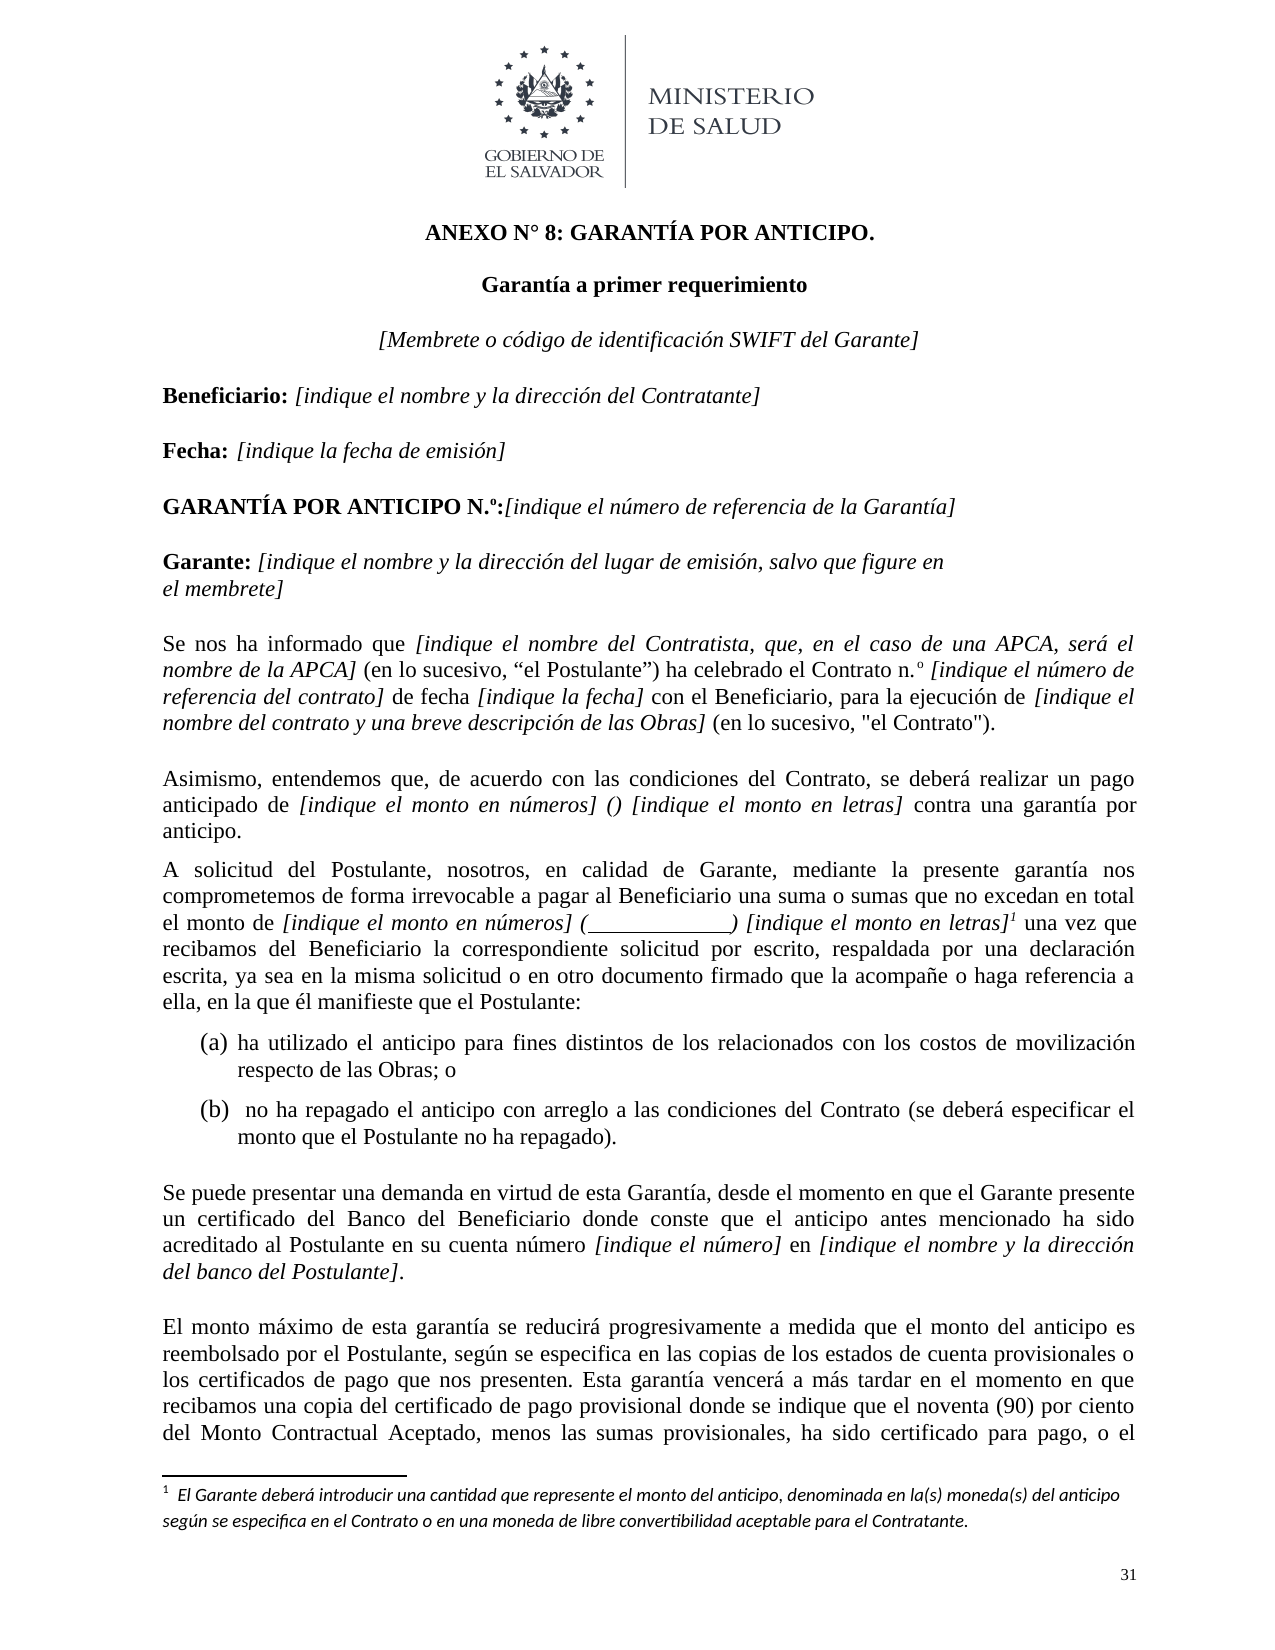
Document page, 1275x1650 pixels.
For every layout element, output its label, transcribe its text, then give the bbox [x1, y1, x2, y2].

text Garantía a primer requerimiento [182, 271, 1107, 297]
text Asimismo, entendemos que, de acuerdo con las condiciones del Contrato, se deberá realizar un pago anticipado de [indique el monto en números] () [indique el monto en letras] contra una garantía por anticipo. [162, 765, 1137, 844]
text [Membrete o código de identificación SWIFT del Garante] [162, 326, 1137, 352]
text A solicitud del Postulante, nosotros, en calidad de Garante, mediante la presente garantía nos comprometemos de forma irrevocable a pagar al Beneficiario una suma o sumas que no excedan en total el monto de [indique el monto en números] ( ) [indique el monto en letras]1 una vez que recibamos del Beneficiario la correspondiente solicitud por escrito, respaldada por una declaración escrita, ya sea en la misma solicitud o en otro documento firmado que la acompañe o haga referencia a ella, en la que él manifieste que el Postulante: [162, 856, 1137, 1014]
text Se nos ha informado que [indique el nombre del Contratista, que, en el caso de una APCA, será el nombre de la APCA] (en lo sucesivo, “el Postulante”) ha celebrado el Contrato n.o [indique el número de referencia del contrato] de fecha [indique la fecha] con el Beneficiario, para la ejecución de [indique el nombre del contrato y una breve descripción de las Obras] (en lo sucesivo, "el Contrato"). [162, 630, 1137, 736]
text Se puede presentar una demanda en virtud de esta Garantía, desde el momento en que el Garante presente un certificado del Banco del Beneficiario donde conste que el anticipo antes mencionado ha sido acreditado al Postulante en su cuenta número [indique el número] en [indique el nombre y la dirección del banco del Postulante]. [162, 1179, 1137, 1284]
text Garante: [indique el nombre y la dirección del lugar de emisión, salvo que figure en el membrete] [162, 548, 1137, 601]
text Beneficiario: [indique el nombre y la dirección del Contratante] [162, 382, 1137, 408]
text ANEXO N° 8: GARANTÍA POR ANTICIPO. [162, 219, 1137, 246]
text Fecha: [indique la fecha de emisión] [162, 437, 1137, 463]
list ha utilizado el anticipo para fines distintos de los relacionados con los costos de movilización respecto de las Obras; o [200, 1027, 1137, 1082]
text GARANTÍA POR ANTICIPO N.o:[indique el número de referencia de la Garantía] [162, 493, 1137, 519]
list no ha repagado el anticipo con arreglo a las condiciones del Contrato (se deberá especificar el monto que el Postulante no ha repagado). [200, 1094, 1137, 1149]
picture [485, 35, 815, 188]
